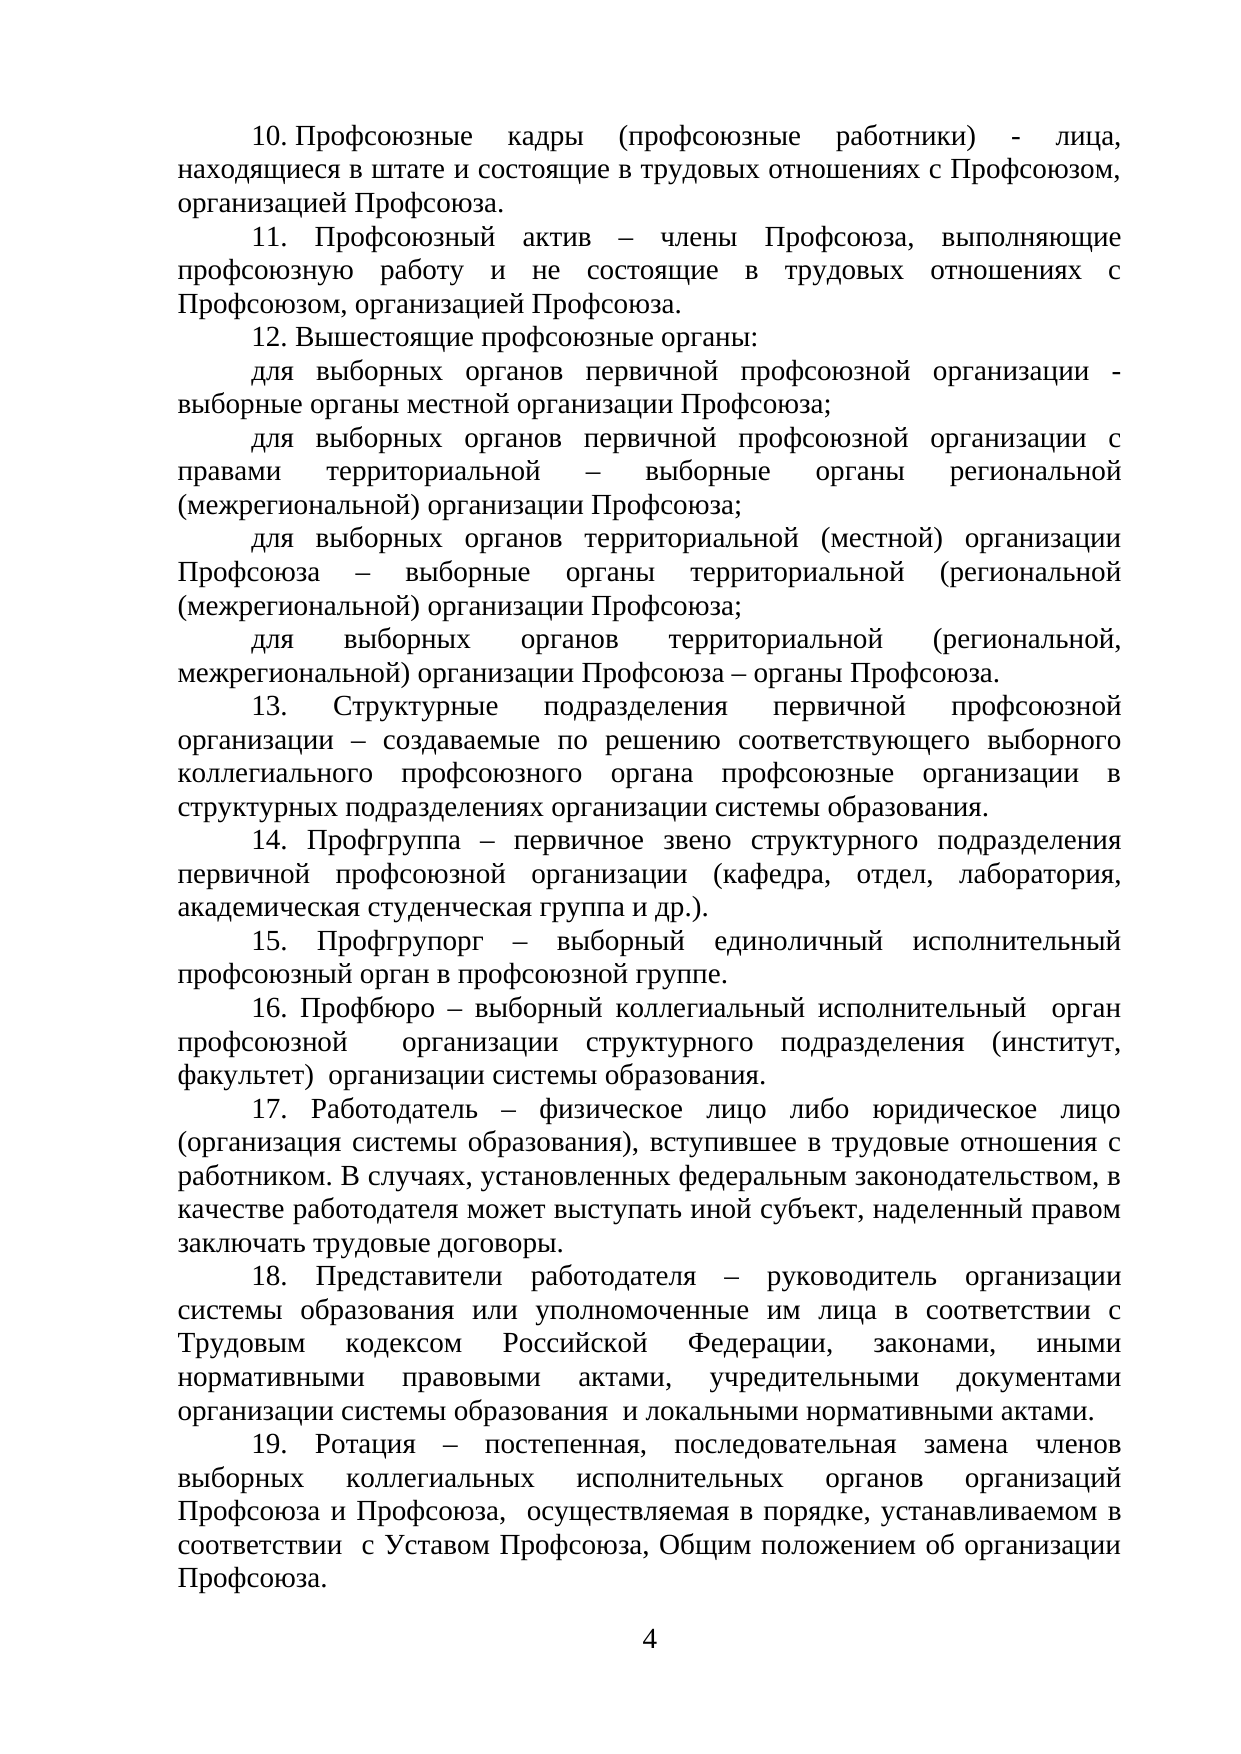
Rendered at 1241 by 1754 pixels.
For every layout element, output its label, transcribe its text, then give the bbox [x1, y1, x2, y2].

text 15. Профгрупорг – выборный единоличный исполнительный профсоюзный орган в профсоюзной группе. [177, 923, 1122, 990]
text 11. Профсоюзный актив – члены Профсоюза, выполняющие профсоюзную работу и не состоящие в трудовых отношениях с Профсоюзом, организацией Профсоюза. [177, 219, 1122, 319]
text 19. Ротация – постепенная, последовательная замена членов выборных коллегиальных исполнительных органов организаций Профсоюза и Профсоюза, осуществляемая в порядке, устанавливаемом в соответствии с Уставом Профсоюза, Общим положением об организации Профсоюза. [177, 1426, 1122, 1594]
text для выборных органов территориальной (региональной, межрегиональной) организации Профсоюза – органы Профсоюза. [177, 621, 1122, 688]
text 13. Структурные подразделения первичной профсоюзной организации – создаваемые по решению соответствующего выборного коллегиального профсоюзного органа профсоюзные организации в структурных подразделениях организации системы образования. [177, 688, 1122, 822]
text 18. Представители работодателя – руководитель организации системы образования или уполномоченные им лица в соответствии с Трудовым кодексом Российской Федерации, законами, иными нормативными правовыми актами, учредительными документами организации системы образования и локальными нормативными актами. [177, 1258, 1122, 1426]
text 14. Профгруппа – первичное звено структурного подразделения первичной профсоюзной организации (кафедра, отдел, лаборатория, академическая студенческая группа и др.). [177, 822, 1122, 923]
text для выборных органов территориальной (местной) организации Профсоюза – выборные органы территориальной (региональной (межрегиональной) организации Профсоюза; [177, 521, 1122, 621]
text 17. Работодатель – физическое лицо либо юридическое лицо (организация системы образования), вступившее в трудовые отношения с работником. В случаях, установленных федеральным законодательством, в качестве работодателя может выступать иной субъект, наделенный правом заключать трудовые договоры. [177, 1091, 1122, 1258]
text 10. Профсоюзные кадры (профсоюзные работники) - лица, находящиеся в штате и состоящие в трудовых отношениях с Профсоюзом, организацией Профсоюза. [177, 118, 1122, 219]
text 12. Вышестоящие профсоюзные органы: [177, 319, 1122, 353]
text для выборных органов первичной профсоюзной организации с правами территориальной – выборные органы региональной (межрегиональной) организации Профсоюза; [177, 420, 1122, 521]
text 16. Профбюро – выборный коллегиальный исполнительный орган профсоюзной организации структурного подразделения (институт, факультет) организации системы образования. [177, 990, 1122, 1091]
text для выборных органов первичной профсоюзной организации - выборные органы местной организации Профсоюза; [177, 353, 1122, 420]
